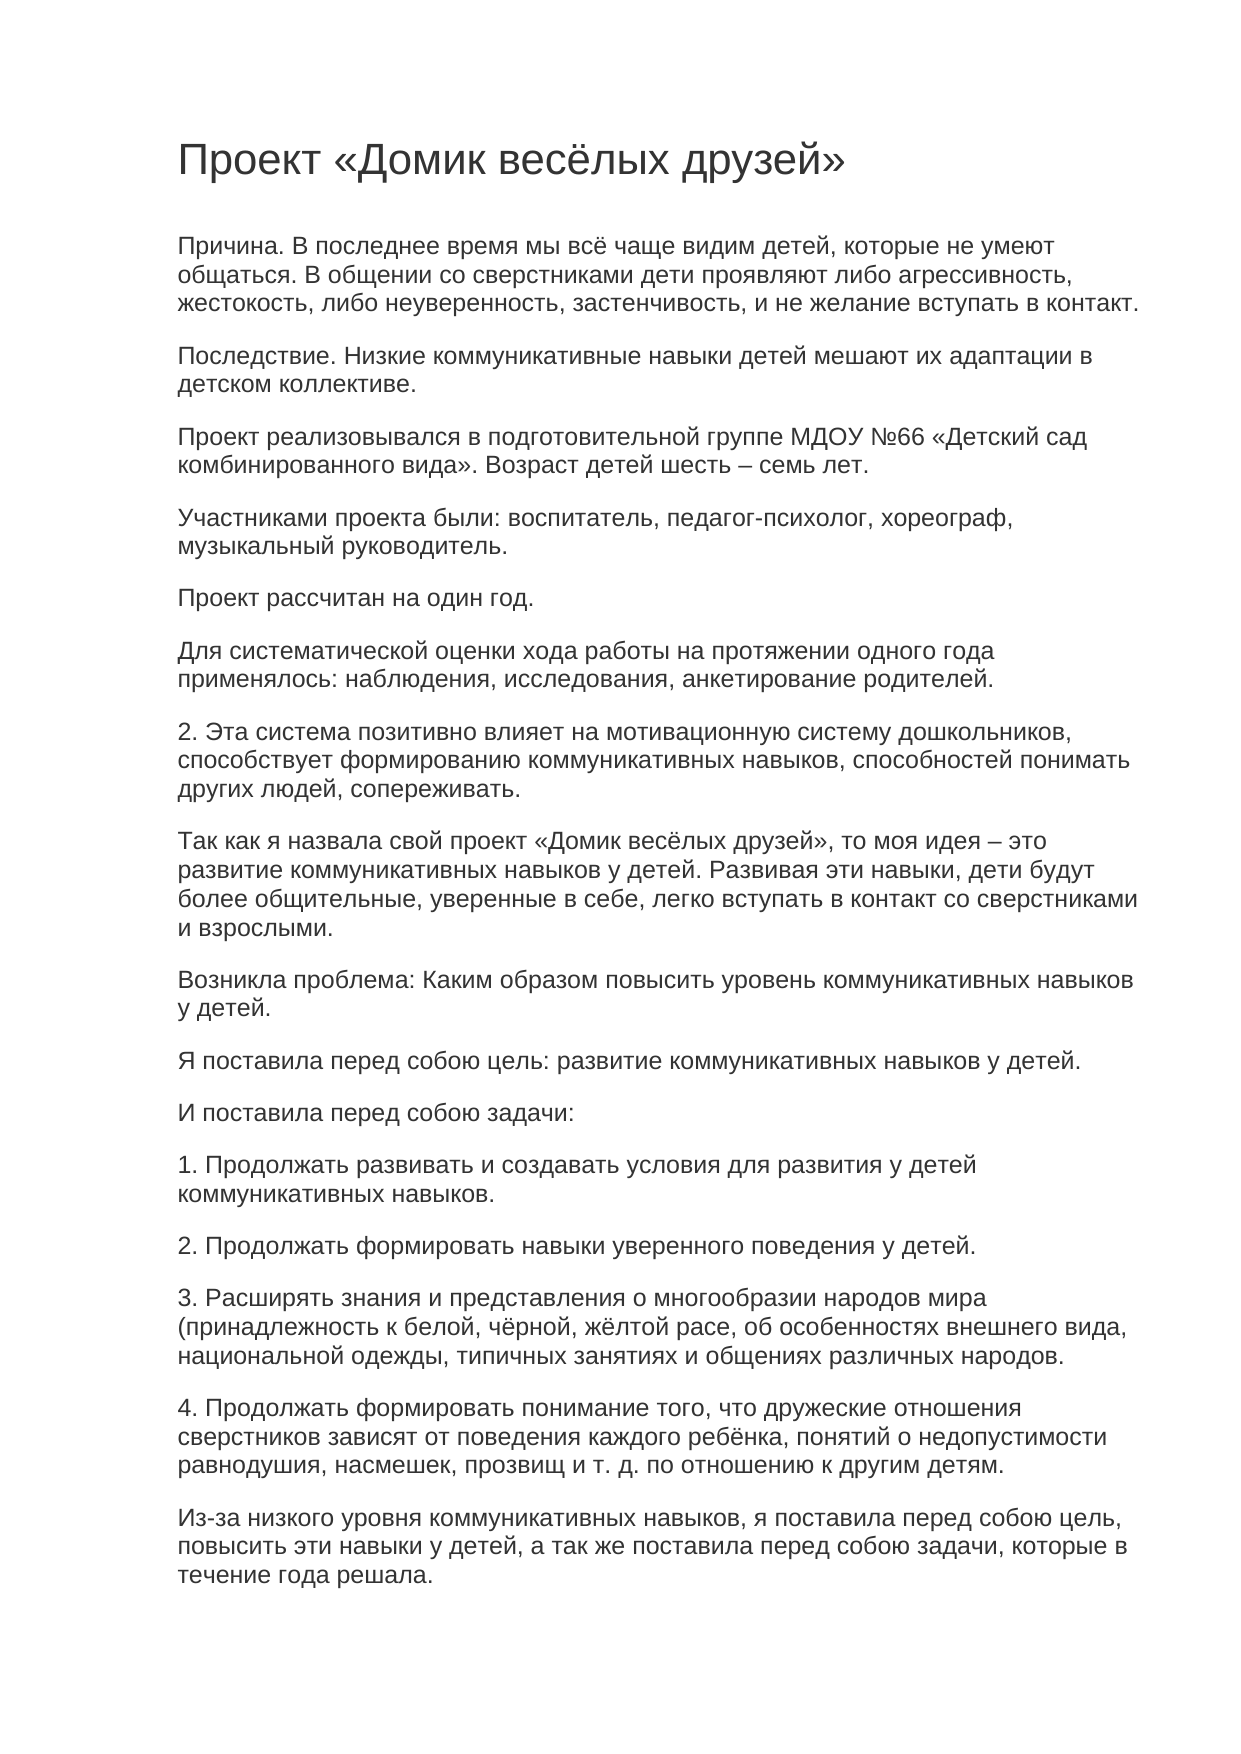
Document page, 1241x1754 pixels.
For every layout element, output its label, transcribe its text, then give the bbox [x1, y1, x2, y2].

text Возникла проблема: Каким образом повысить уровень коммуникативных навыков у детей. [177, 965, 1152, 1022]
text 4. Продолжать формировать понимание того, что дружеские отношения сверстников зависят от поведения каждого ребёнка, понятий о недопустимости равнодушия, насмешек, прозвищ и т. д. по отношению к другим детям. [177, 1393, 1152, 1479]
text Я поставила перед собою цель: развитие коммуникативных навыков у детей. [177, 1046, 1152, 1074]
text 2. Эта система позитивно влияет на мотивационную систему дошкольников, способствует формированию коммуникативных навыков, способностей понимать других людей, сопереживать. [177, 717, 1152, 803]
text Проект рассчитан на один год. [177, 583, 1152, 612]
text Проект «Домик весёлых друзей» [177, 134, 1152, 184]
text 1. Продолжать развивать и создавать условия для развития у детей коммуникативных навыков. [177, 1150, 1152, 1207]
text Участниками проекта были: воспитатель, педагог-психолог, хореограф, музыкальный руководитель. [177, 502, 1152, 560]
text Проект реализовывался в подготовительной группе МДОУ №66 «Детский сад комбинированного вида». Возраст детей шесть – семь лет. [177, 422, 1152, 479]
text 3. Расширять знания и представления о многообразии народов мира (принадлежность к белой, чёрной, жёлтой расе, об особенностях внешнего вида, национальной одежды, типичных занятиях и общениях различных народов. [177, 1283, 1152, 1369]
text Для систематической оценки хода работы на протяжении одного года применялось: наблюдения, исследования, анкетирование родителей. [177, 636, 1152, 693]
text Из-за низкого уровня коммуникативных навыков, я поставила перед собою цель, повысить эти навыки у детей, а так же поставила перед собою задачи, которые в течение года решала. [177, 1502, 1152, 1589]
text И поставила перед собою задачи: [177, 1098, 1152, 1127]
text Причина. В последнее время мы всё чаще видим детей, которые не умеют общаться. В общении со сверстниками дети проявляют либо агрессивность, жестокость, либо неуверенность, застенчивость, и не желание вступать в контакт. [177, 231, 1152, 317]
text Так как я назвала свой проект «Домик весёлых друзей», то моя идея – это развитие коммуникативных навыков у детей. Развивая эти навыки, дети будут более общительные, уверенные в себе, легко вступать в контакт со сверстниками и взрослыми. [177, 826, 1152, 941]
text Последствие. Низкие коммуникативные навыки детей мешают их адаптации в детском коллективе. [177, 341, 1152, 398]
text 2. Продолжать формировать навыки уверенного поведения у детей. [177, 1231, 1152, 1260]
